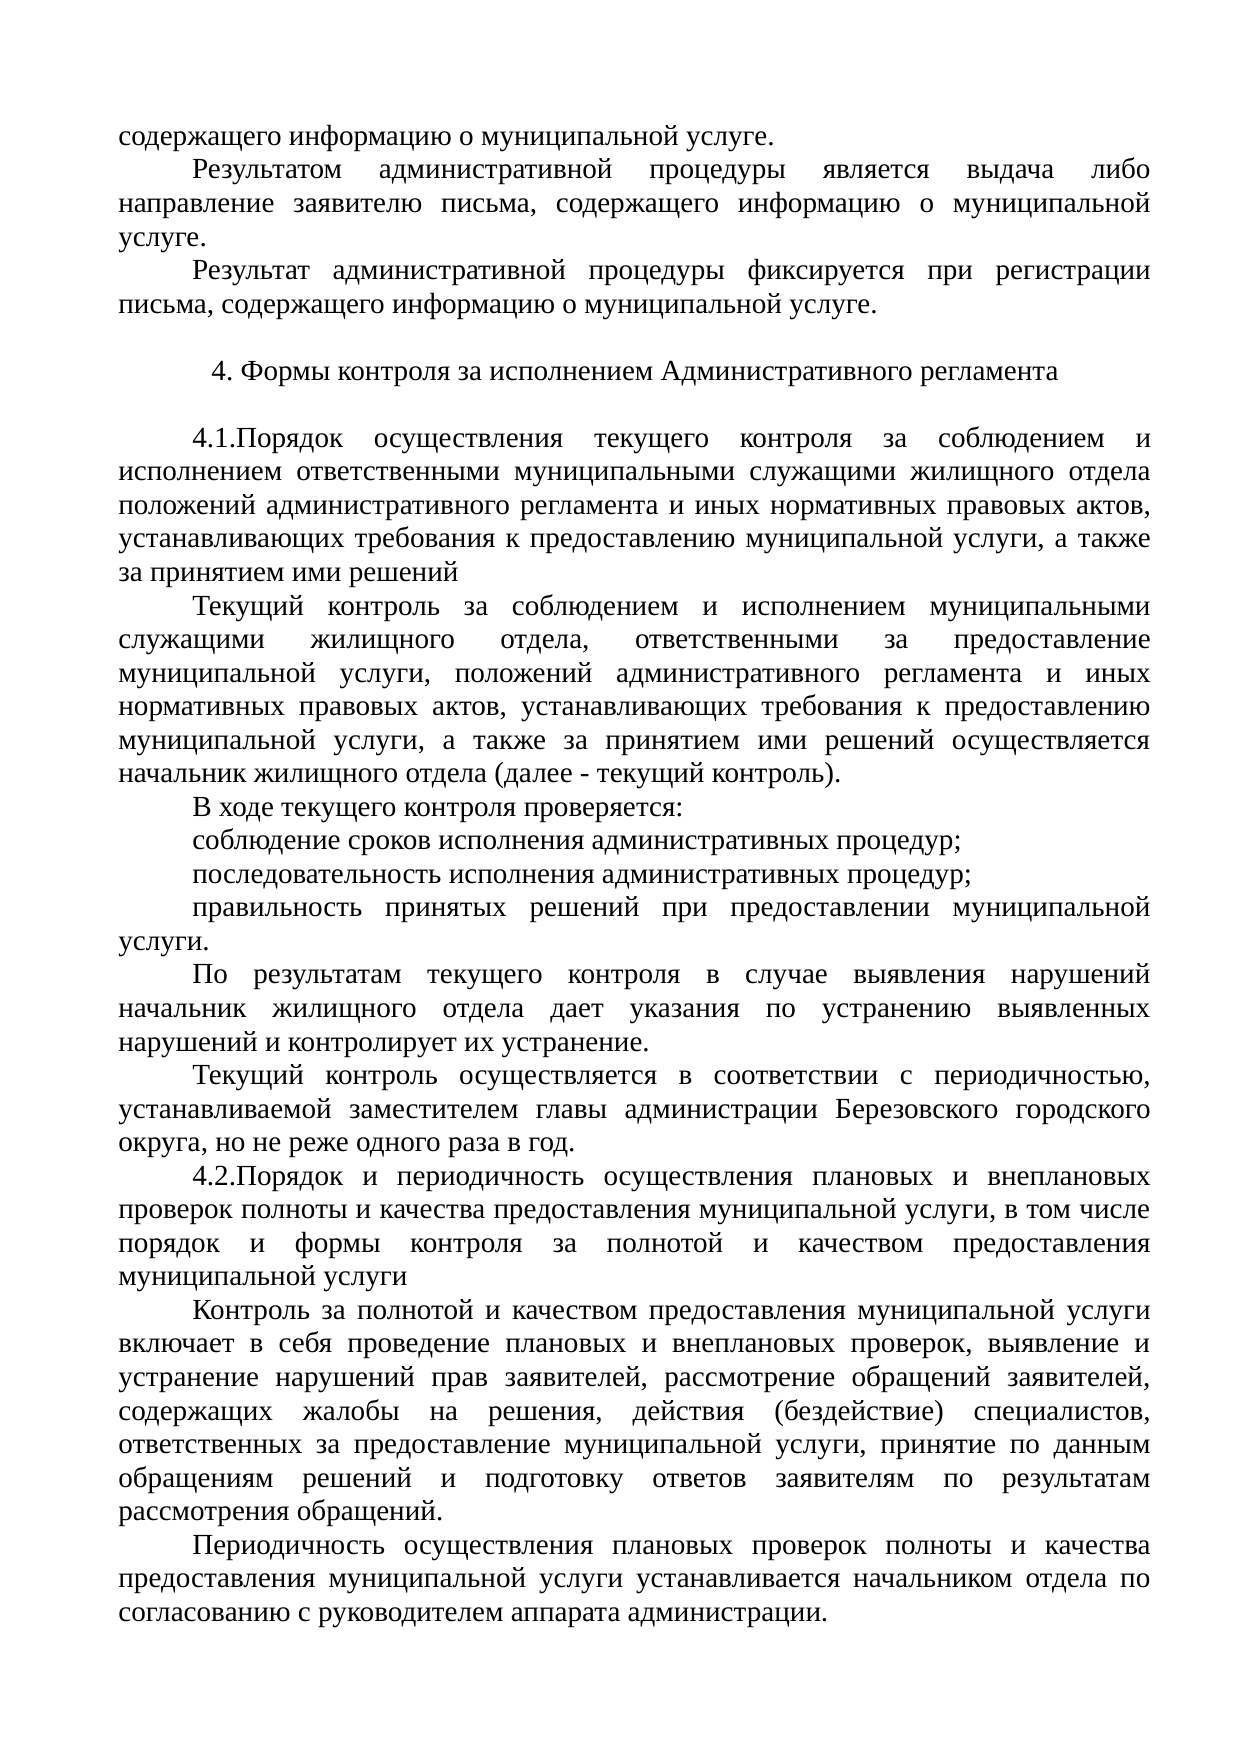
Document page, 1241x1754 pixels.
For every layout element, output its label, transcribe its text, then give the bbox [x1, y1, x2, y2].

text Результатом административной процедуры является выдача либо направление заявителю письма, содержащего информацию о муниципальной услуге. [118, 152, 1152, 252]
text Периодичность осуществления плановых проверок полноты и качества предоставления муниципальной услуги устанавливается начальником отдела по согласованию с руководителем аппарата администрации. [118, 1527, 1152, 1627]
text Контроль за полнотой и качеством предоставления муниципальной услуги включает в себя проведение плановых и внеплановых проверок, выявление и устранение нарушений прав заявителей, рассмотрение обращений заявителей, содержащих жалобы на решения, действия (бездействие) специалистов, ответственных за предоставление муниципальной услуги, принятие по данным обращениям решений и подготовку ответов заявителям по результатам рассмотрения обращений. [118, 1292, 1152, 1527]
text Текущий контроль осуществляется в соответствии с периодичностью, устанавливаемой заместителем главы администрации Березовского городского округа, но не реже одного раза в год. [118, 1057, 1152, 1158]
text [118, 118, 1152, 152]
text Результат административной процедуры фиксируется при регистрации письма, содержащего информацию о муниципальной услуге. [118, 252, 1152, 319]
text правильность принятых решений при предоставлении муниципальной услуги. [118, 889, 1152, 957]
text соблюдение сроков исполнения административных процедур; [118, 822, 1152, 856]
text последовательность исполнения административных процедур; [118, 856, 1152, 889]
text Текущий контроль за соблюдением и исполнением муниципальными служащими жилищного отдела, ответственными за предоставление муниципальной услуги, положений административного регламента и иных нормативных правовых актов, устанавливающих требования к предоставлению муниципальной услуги, а также за принятием ими решений осуществляется начальник жилищного отдела (далее - текущий контроль). [118, 588, 1152, 789]
text 4.2.Порядок и периодичность осуществления плановых и внеплановых проверок полноты и качества предоставления муниципальной услуги, в том числе порядок и формы контроля за полнотой и качеством предоставления муниципальной услуги [118, 1158, 1152, 1292]
text 4. Формы контроля за исполнением Административного регламента [118, 353, 1152, 386]
text По результатам текущего контроля в случае выявления нарушений начальник жилищного отдела дает указания по устранению выявленных нарушений и контролирует их устранение. [118, 957, 1152, 1057]
text В ходе текущего контроля проверяется: [118, 789, 1152, 822]
text 4.1.Порядок осуществления текущего контроля за соблюдением и исполнением ответственными муниципальными служащими жилищного отдела положений административного регламента и иных нормативных правовых актов, устанавливающих требования к предоставлению муниципальной услуги, а также за принятием ими решений [118, 420, 1152, 588]
